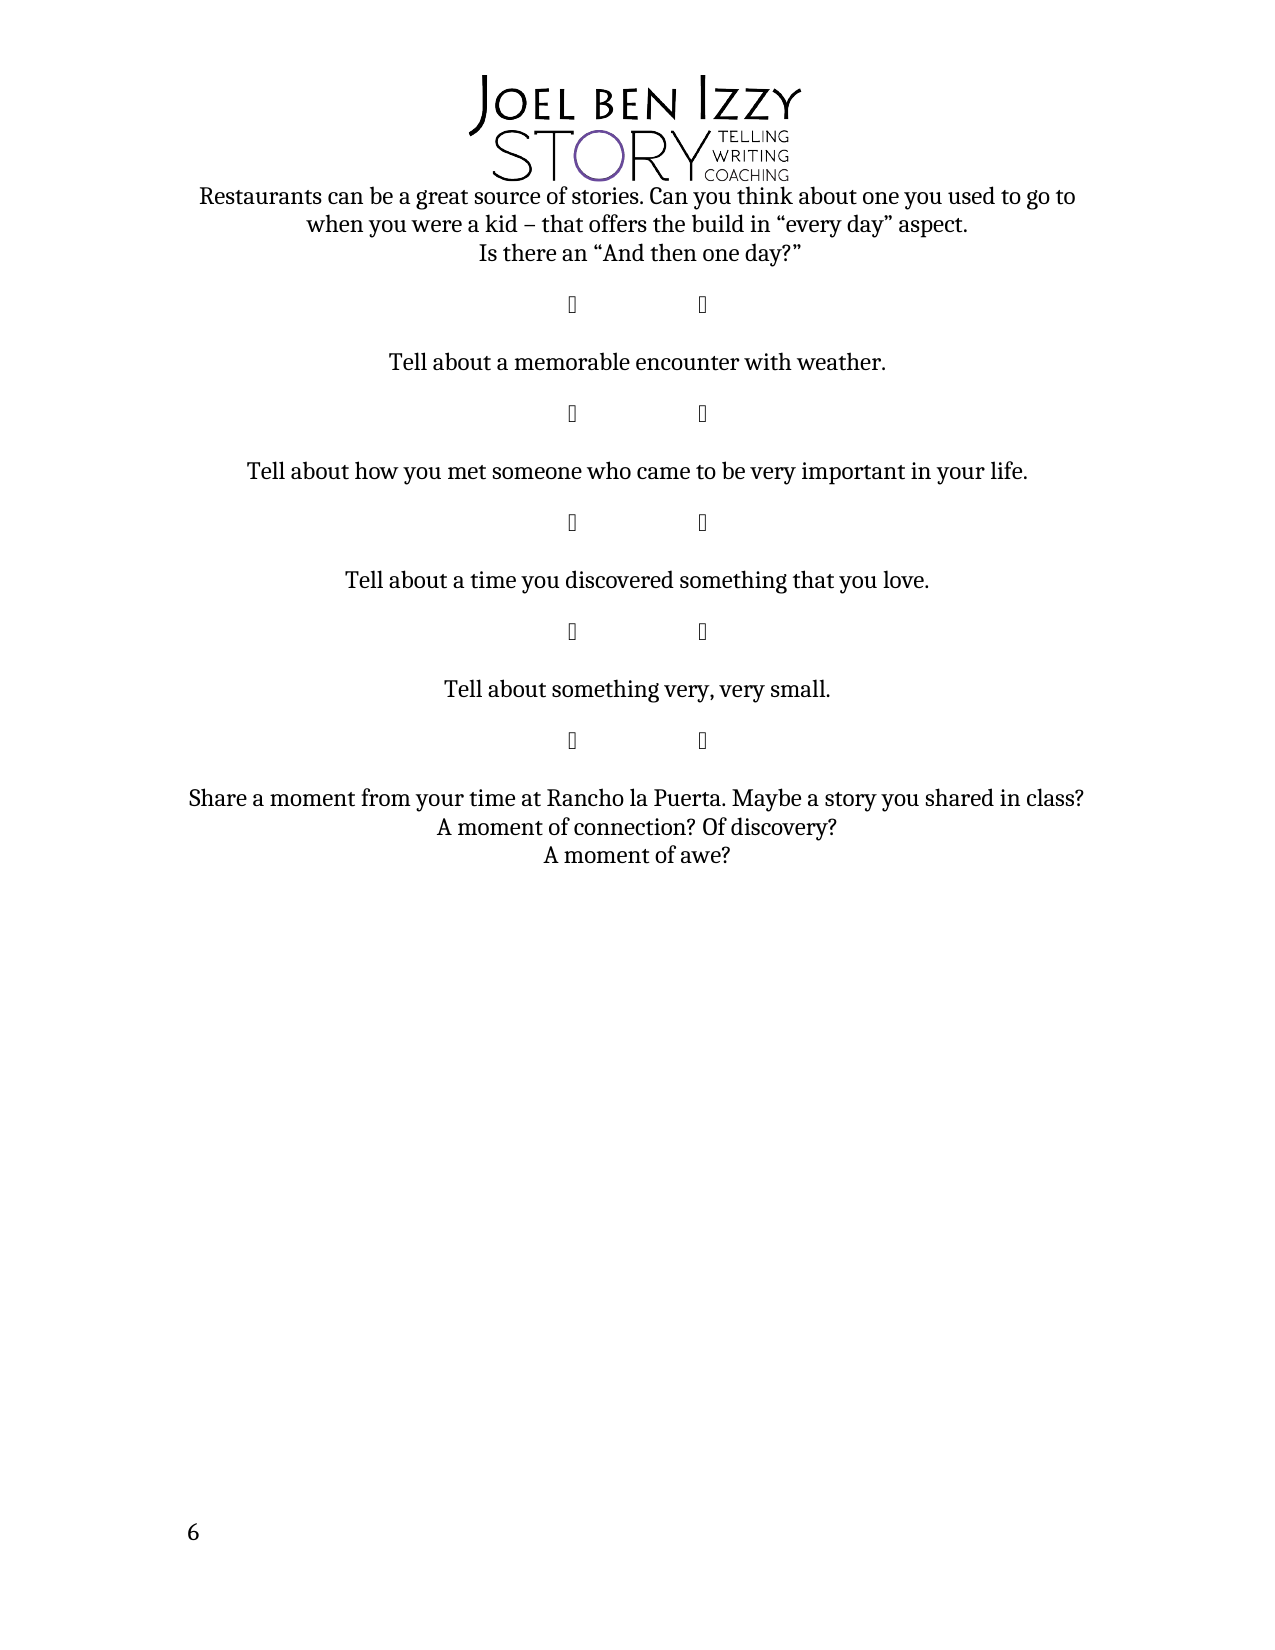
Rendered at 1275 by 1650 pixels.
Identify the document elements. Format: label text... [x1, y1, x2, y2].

text Is there an “And then one day?” [187, 239, 1087, 268]
text Tell about a time you discovered something that you love. [187, 566, 1087, 595]
text Restaurants can be a great source of stories. Can you think about one you used to go to when you were a kid – that offers the build in “every day” aspect. [187, 182, 1087, 239]
text Tell about how you met someone who came to be very important in your life. [187, 457, 1087, 486]
text Tell about something very, very small. [187, 675, 1087, 704]
text A moment of awe? [187, 841, 1087, 870]
text Tell about a memorable encounter with weather. [187, 348, 1087, 377]
picture [468, 75, 807, 182]
text Share a moment from your time at Rancho la Puerta. Maybe a story you shared in class? A moment of connection? Of discovery? [187, 784, 1087, 841]
